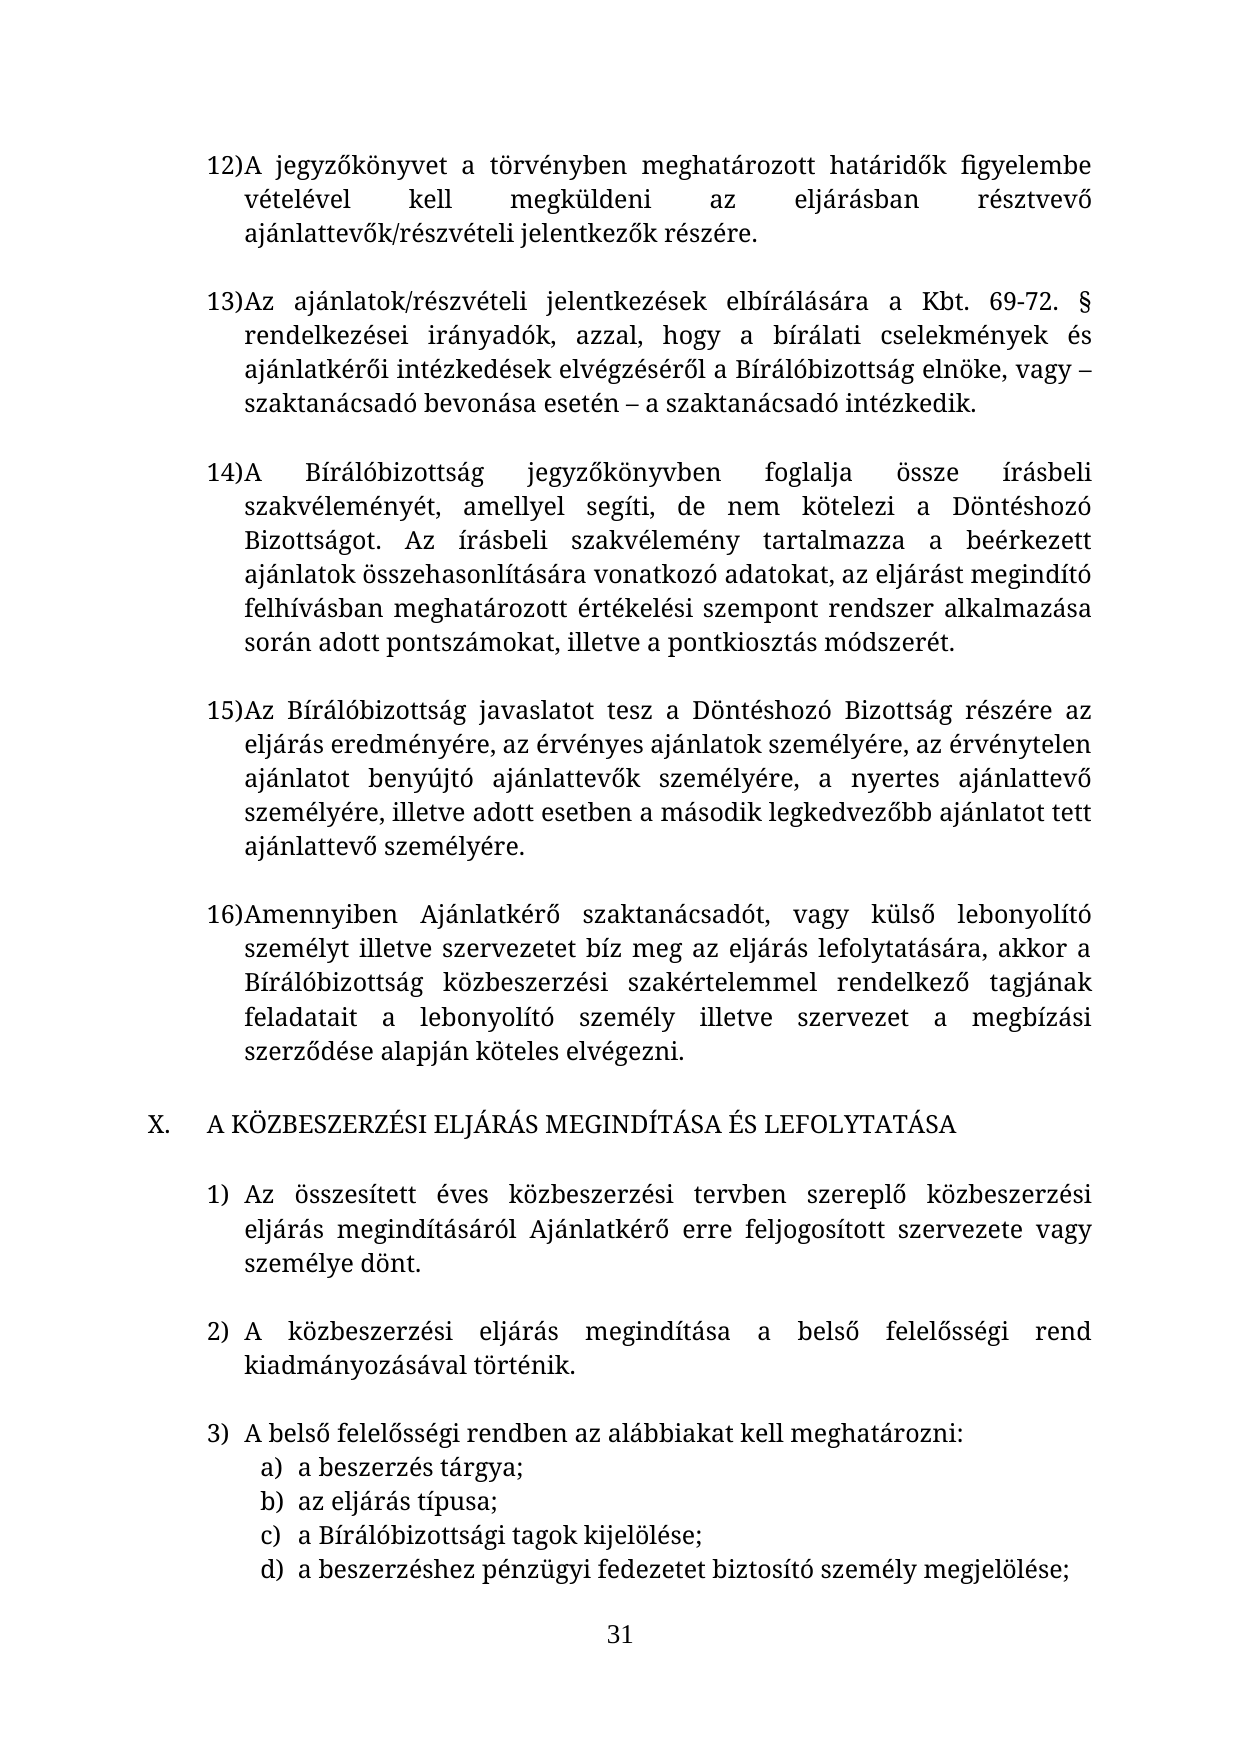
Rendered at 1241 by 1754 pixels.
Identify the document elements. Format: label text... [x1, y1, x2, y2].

list Amennyiben Ajánlatkérő szaktanácsadót, vagy külső lebonyolító személyt illetve szervezetet bíz meg az eljárás lefolytatására, akkor a Bírálóbizottság közbeszerzési szakértelemmel rendelkező tagjának feladatait a lebonyolító személy illetve szervezet a megbízási szerződése alapján köteles elvégezni. [207, 897, 1093, 1067]
list A Bírálóbizottság jegyzőkönyvben foglalja össze írásbeli szakvéleményét, amellyel segíti, de nem kötelezi a Döntéshozó Bizottságot. Az írásbeli szakvélemény tartalmazza a beérkezett ajánlatok összehasonlítására vonatkozó adatokat, az eljárást megindító felhívásban meghatározott értékelési szempont rendszer alkalmazása során adott pontszámokat, illetve a pontkiosztás módszerét. [207, 454, 1093, 658]
list A belső felelősségi rendben az alábbiakat kell meghatározni: [207, 1416, 1093, 1450]
list a beszerzéshez pénzügyi fedezetet biztosító személy megjelölése; [260, 1552, 1093, 1586]
list A közbeszerzési eljárás megindítása a belső felelősségi rend kiadmányozásával történik. [207, 1313, 1093, 1382]
list az eljárás típusa; [260, 1484, 1093, 1518]
list Az összesített éves közbeszerzési tervben szereplő közbeszerzési eljárás megindításáról Ajánlatkérő erre feljogosított szervezete vagy személye dönt. [207, 1177, 1093, 1279]
list a Bírálóbizottsági tagok kijelölése; [260, 1518, 1093, 1552]
list A jegyzőkönyvet a törvényben meghatározott határidők figyelembe vételével kell megküldeni az eljárásban résztvevő ajánlattevők/részvételi jelentkezők részére. [207, 148, 1093, 250]
list A KÖZBESZERZÉSI ELJÁRÁS MEGINDÍTÁSA ÉS LEFOLYTATÁSA [148, 1106, 1093, 1140]
list Az ajánlatok/részvételi jelentkezések elbírálására a Kbt. 69-72. § rendelkezései irányadók, azzal, hogy a bírálati cselekmények és ajánlatkérői intézkedések elvégzéséről a Bírálóbizottság elnöke, vagy – szaktanácsadó bevonása esetén – a szaktanácsadó intézkedik. [207, 284, 1093, 420]
list Az Bírálóbizottság javaslatot tesz a Döntéshozó Bizottság részére az eljárás eredményére, az érvényes ajánlatok személyére, az érvénytelen ajánlatot benyújtó ajánlattevők személyére, a nyertes ajánlattevő személyére, illetve adott esetben a második legkedvezőbb ajánlatot tett ajánlattevő személyére. [207, 693, 1093, 863]
list a beszerzés tárgya; [260, 1450, 1093, 1484]
